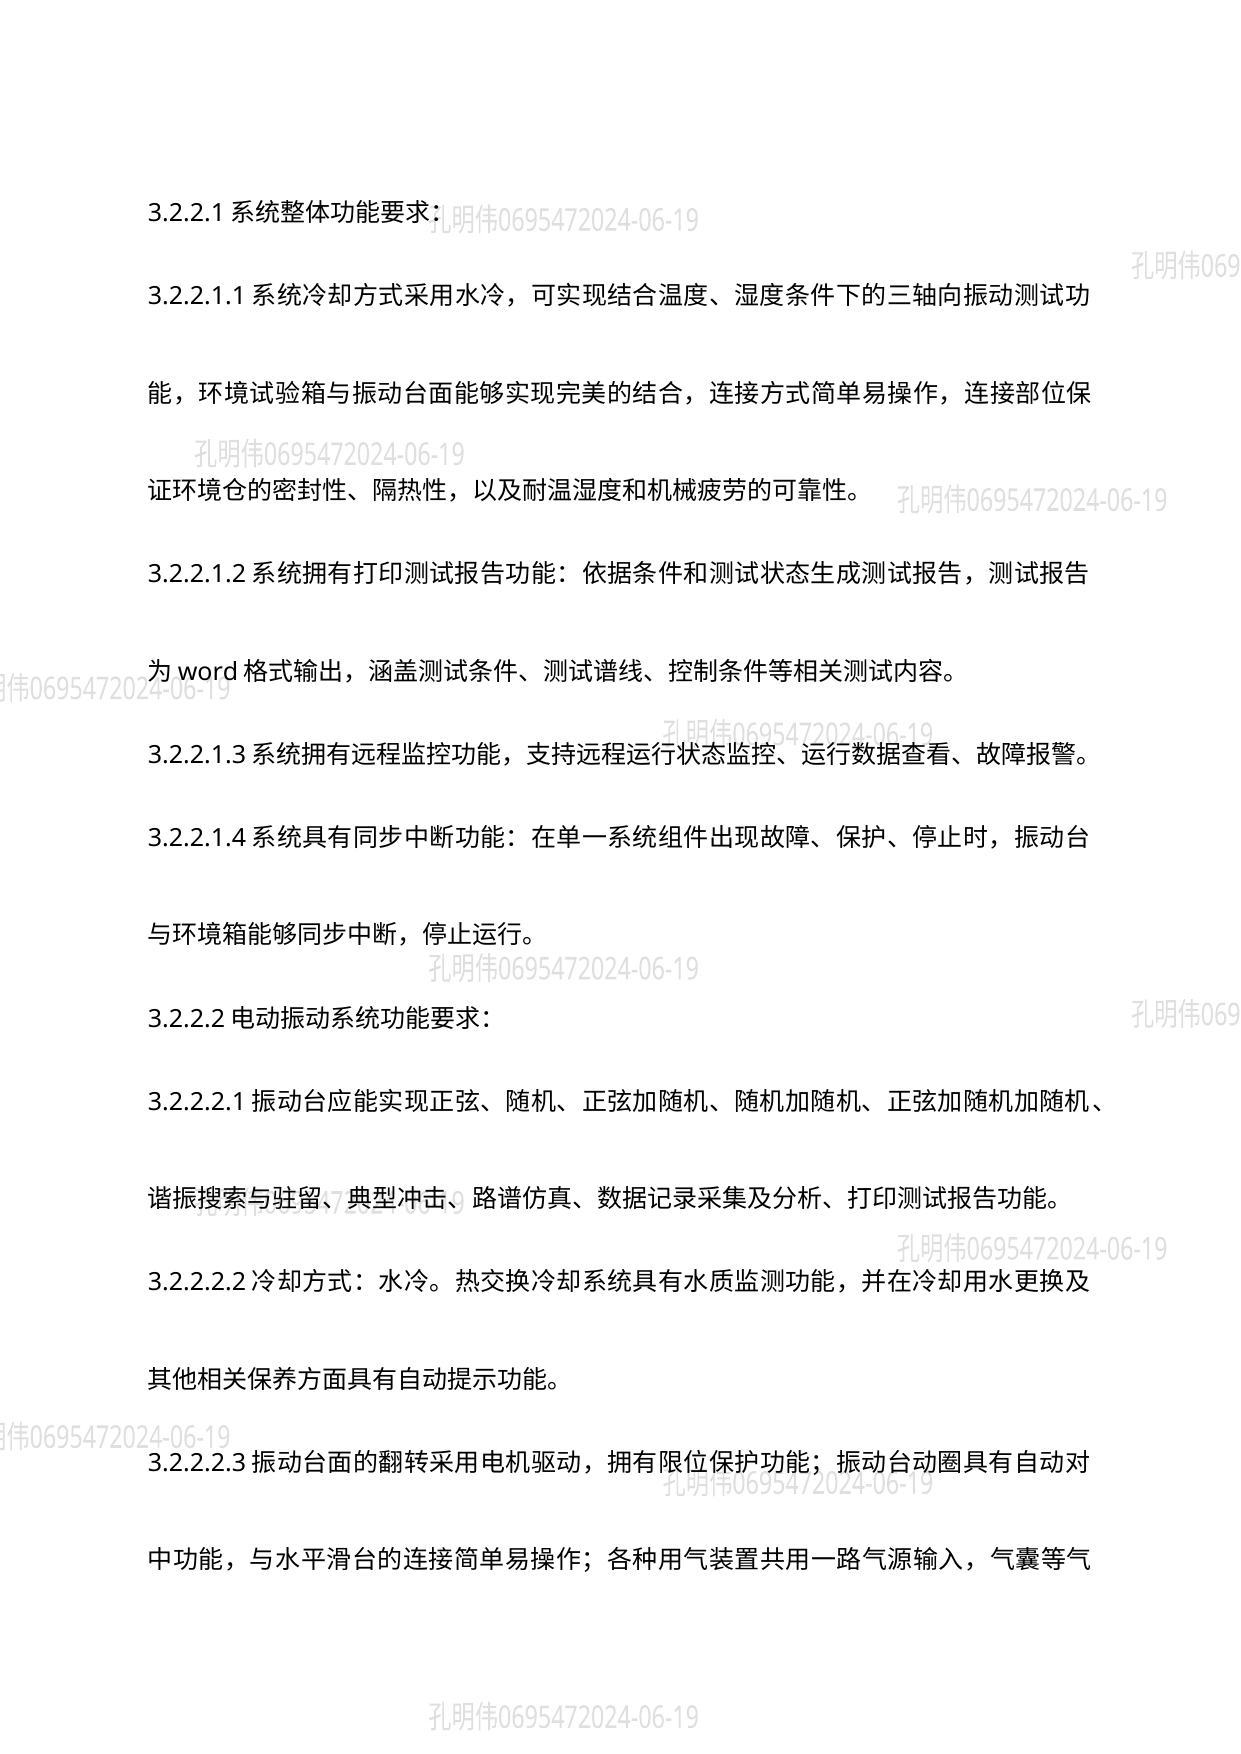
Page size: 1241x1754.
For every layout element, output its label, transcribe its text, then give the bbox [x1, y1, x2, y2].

text 3.2.2.2.1振动台应能实现正弦、随机、正弦加随机、随机加随机、正弦加随机加随机、谐振搜索与驻留、典型冲击、路谱仿真、数据记录采集及分析、打印测试报告功能。 [148, 1067, 1092, 1229]
text 3.2.2.2.2冷却方式：水冷。热交换冷却系统具有水质监测功能，并在冷却用水更换及其他相关保养方面具有自动提示功能。 [148, 1247, 1092, 1410]
text 3.2.2.1.1系统冷却方式采用水冷，可实现结合温度、湿度条件下的三轴向振动测试功能，环境试验箱与振动台面能够实现完美的结合，连接方式简单易操作，连接部位保证环境仓的密封性、隔热性，以及耐温湿度和机械疲劳的可靠性。 [148, 261, 1092, 521]
text 3.2.2.1.2系统拥有打印测试报告功能：依据条件和测试状态生成测试报告，测试报告为word格式输出，涵盖测试条件、测试谱线、控制条件等相关测试内容。 [148, 539, 1092, 702]
text 3.2.2.1系统整体功能要求： [148, 178, 1092, 243]
text 3.2.2.1.3系统拥有远程监控功能，支持远程运行状态监控、运行数据查看、故障报警。 [148, 720, 1092, 785]
text 3.2.2.2电动振动系统功能要求： [148, 984, 1092, 1049]
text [148, 1428, 1092, 1591]
text 3.2.2.1.4系统具有同步中断功能：在单一系统组件出现故障、保护、停止时，振动台与环境箱能够同步中断，停止运行。 [148, 803, 1092, 966]
